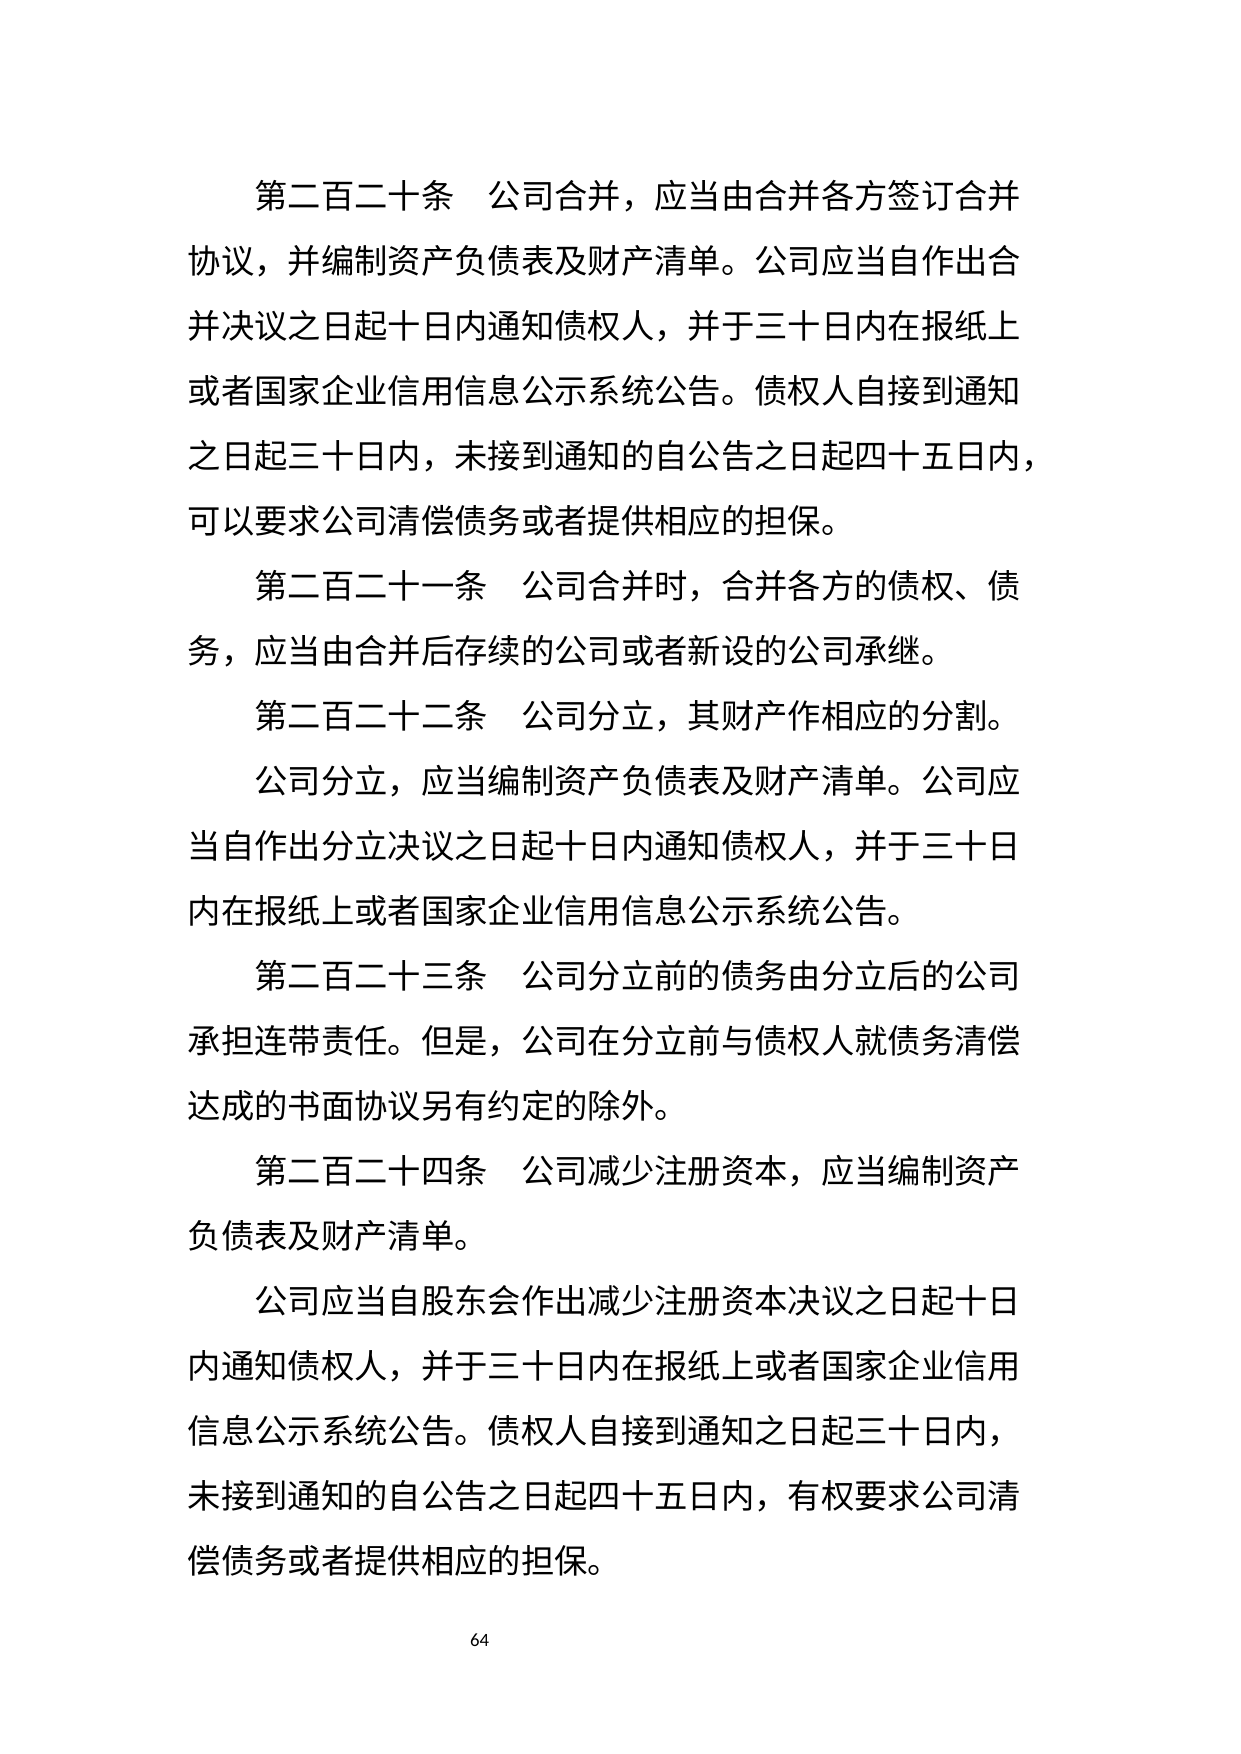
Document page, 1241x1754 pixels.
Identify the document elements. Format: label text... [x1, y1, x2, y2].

text 第二百二十三条 公司分立前的债务由分立后的公司承担连带责任。但是，公司在分立前与债权人就债务清偿达成的书面协议另有约定的除外。 [187, 942, 1053, 1137]
text 第二百二十条 公司合并，应当由合并各方签订合并协议，并编制资产负债表及财产清单。公司应当自作出合并决议之日起十日内通知债权人，并于三十日内在报纸上或者国家企业信用信息公示系统公告。债权人自接到通知之日起三十日内，未接到通知的自公告之日起四十五日内，可以要求公司清偿债务或者提供相应的担保。 [187, 162, 1053, 552]
text 第二百二十四条 公司减少注册资本，应当编制资产负债表及财产清单。 [187, 1137, 1053, 1267]
text 公司分立，应当编制资产负债表及财产清单。公司应当自作出分立决议之日起十日内通知债权人，并于三十日内在报纸上或者国家企业信用信息公示系统公告。 [187, 747, 1053, 942]
text 第二百二十二条 公司分立，其财产作相应的分割。 [187, 682, 1053, 747]
text 公司应当自股东会作出减少注册资本决议之日起十日内通知债权人，并于三十日内在报纸上或者国家企业信用信息公示系统公告。债权人自接到通知之日起三十日内，未接到通知的自公告之日起四十五日内，有权要求公司清偿债务或者提供相应的担保。 [187, 1267, 1053, 1592]
text 第二百二十一条 公司合并时，合并各方的债权、债务，应当由合并后存续的公司或者新设的公司承继。 [187, 552, 1053, 682]
